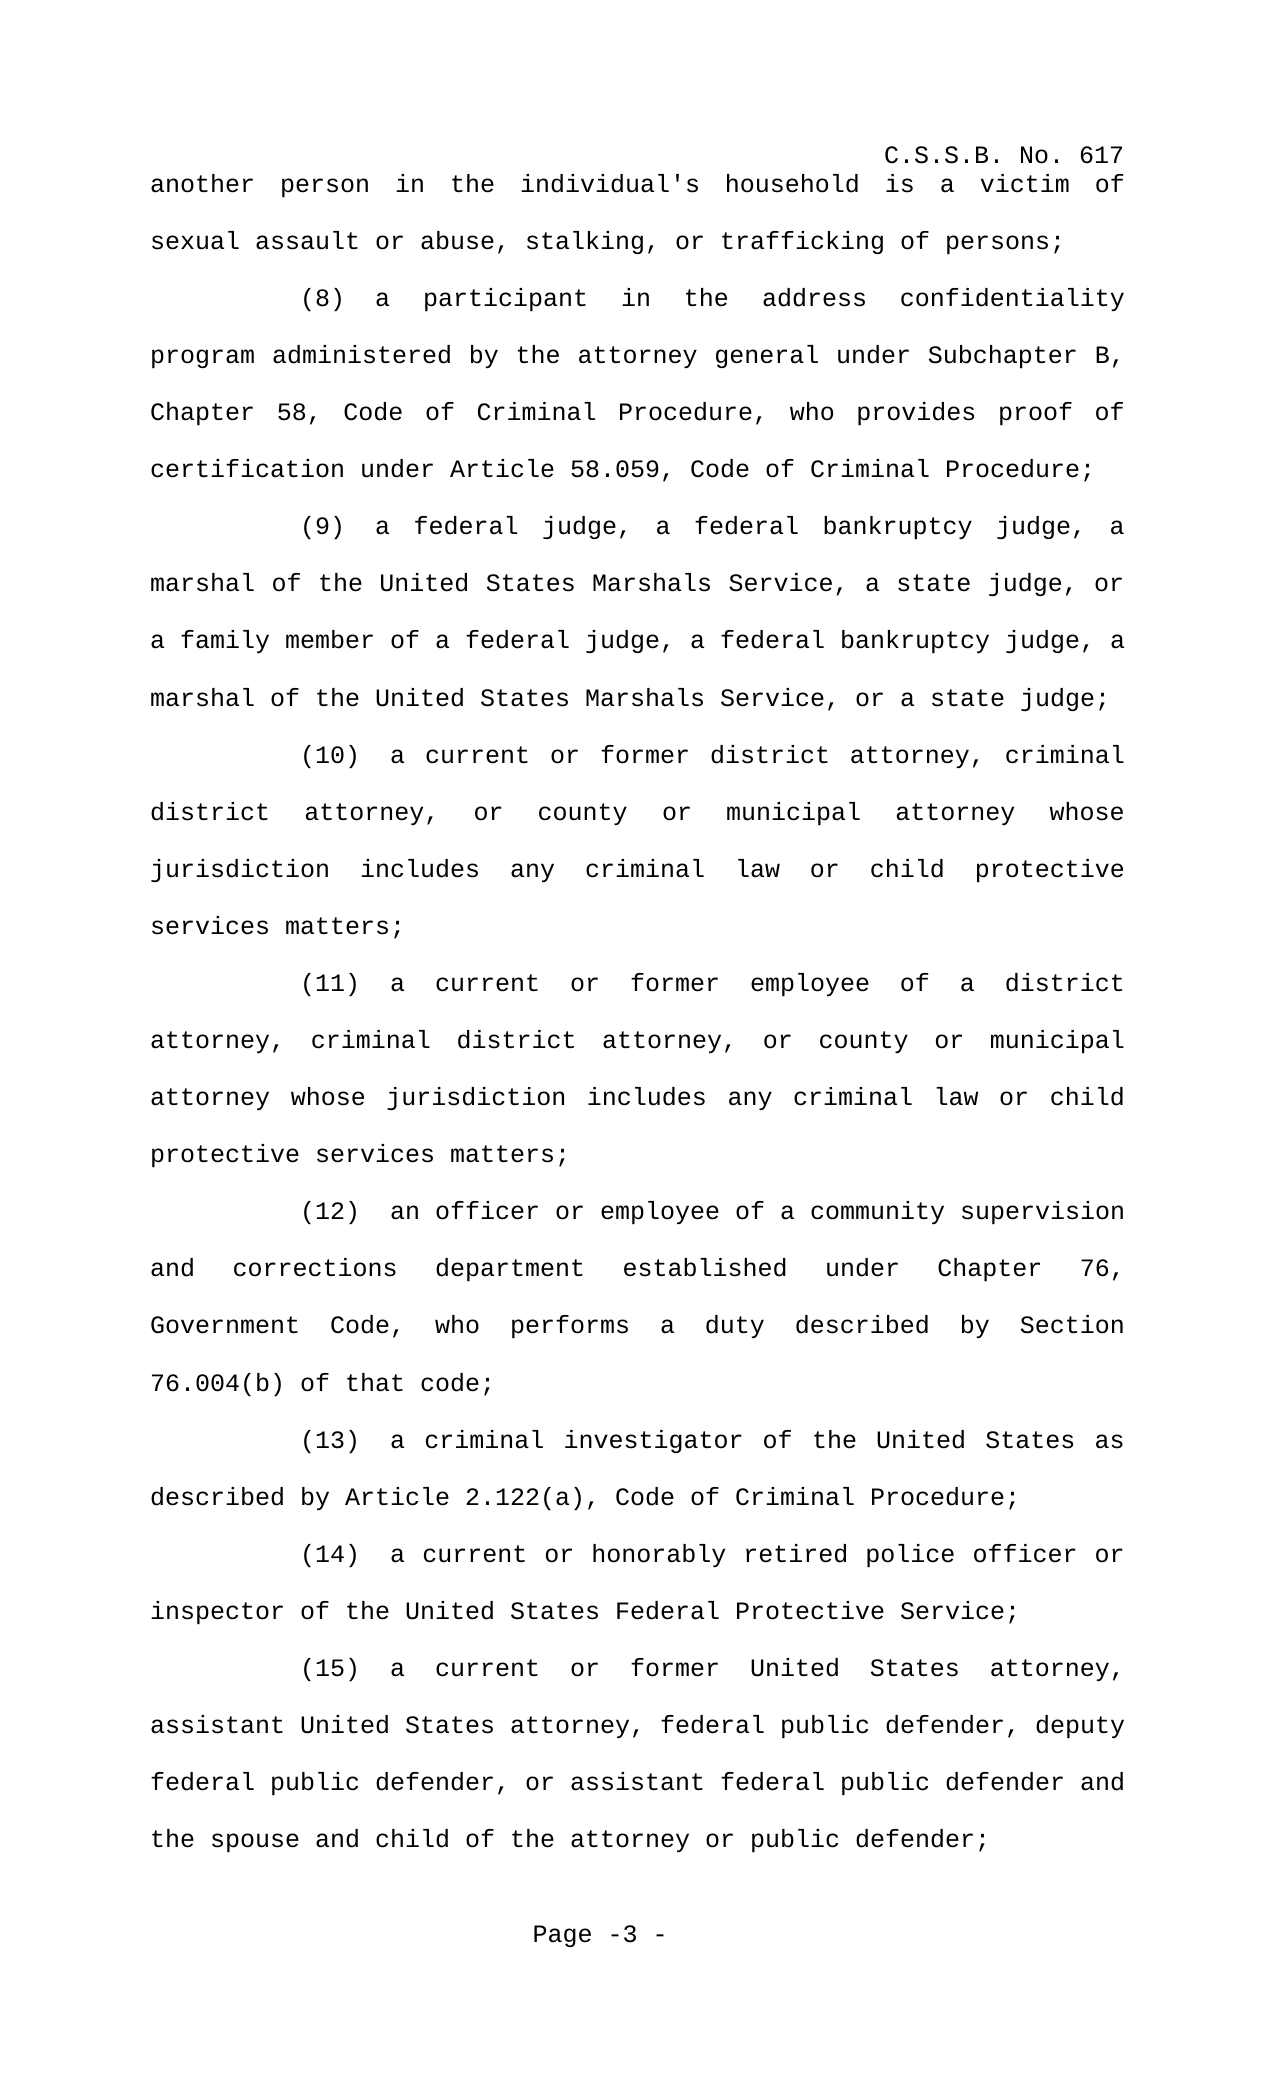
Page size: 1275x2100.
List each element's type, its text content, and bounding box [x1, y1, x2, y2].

text (10) a current or former district attorney, criminal district attorney, or county or municipal attorney whose jurisdiction includes any criminal law or child protective services matters; [150, 742, 1125, 942]
text (15) a current or former United States attorney, assistant United States attorney, federal public defender, deputy federal public defender, or assistant federal public defender and the spouse and child of the attorney or public defender; [150, 1655, 1125, 1855]
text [150, 171, 1125, 257]
text (9) a federal judge, a federal bankruptcy judge, a marshal of the United States Marshals Service, a state judge, or a family member of a federal judge, a federal bankruptcy judge, a marshal of the United States Marshals Service, or a state judge; [150, 514, 1125, 713]
text (12) an officer or employee of a community supervision and corrections department established under Chapter 76, Government Code, who performs a duty described by Section 76.004(b) of that code; [150, 1199, 1125, 1398]
text (13) a criminal investigator of the United States as described by Article 2.122(a), Code of Criminal Procedure; [150, 1427, 1125, 1513]
text (14) a current or honorably retired police officer or inspector of the United States Federal Protective Service; [150, 1541, 1125, 1627]
text (11) a current or former employee of a district attorney, criminal district attorney, or county or municipal attorney whose jurisdiction includes any criminal law or child protective services matters; [150, 970, 1125, 1170]
text (8) a participant in the address confidentiality program administered by the attorney general under Subchapter B, Chapter 58, Code of Criminal Procedure, who provides proof of certification under Article 58.059, Code of Criminal Procedure; [150, 285, 1125, 485]
